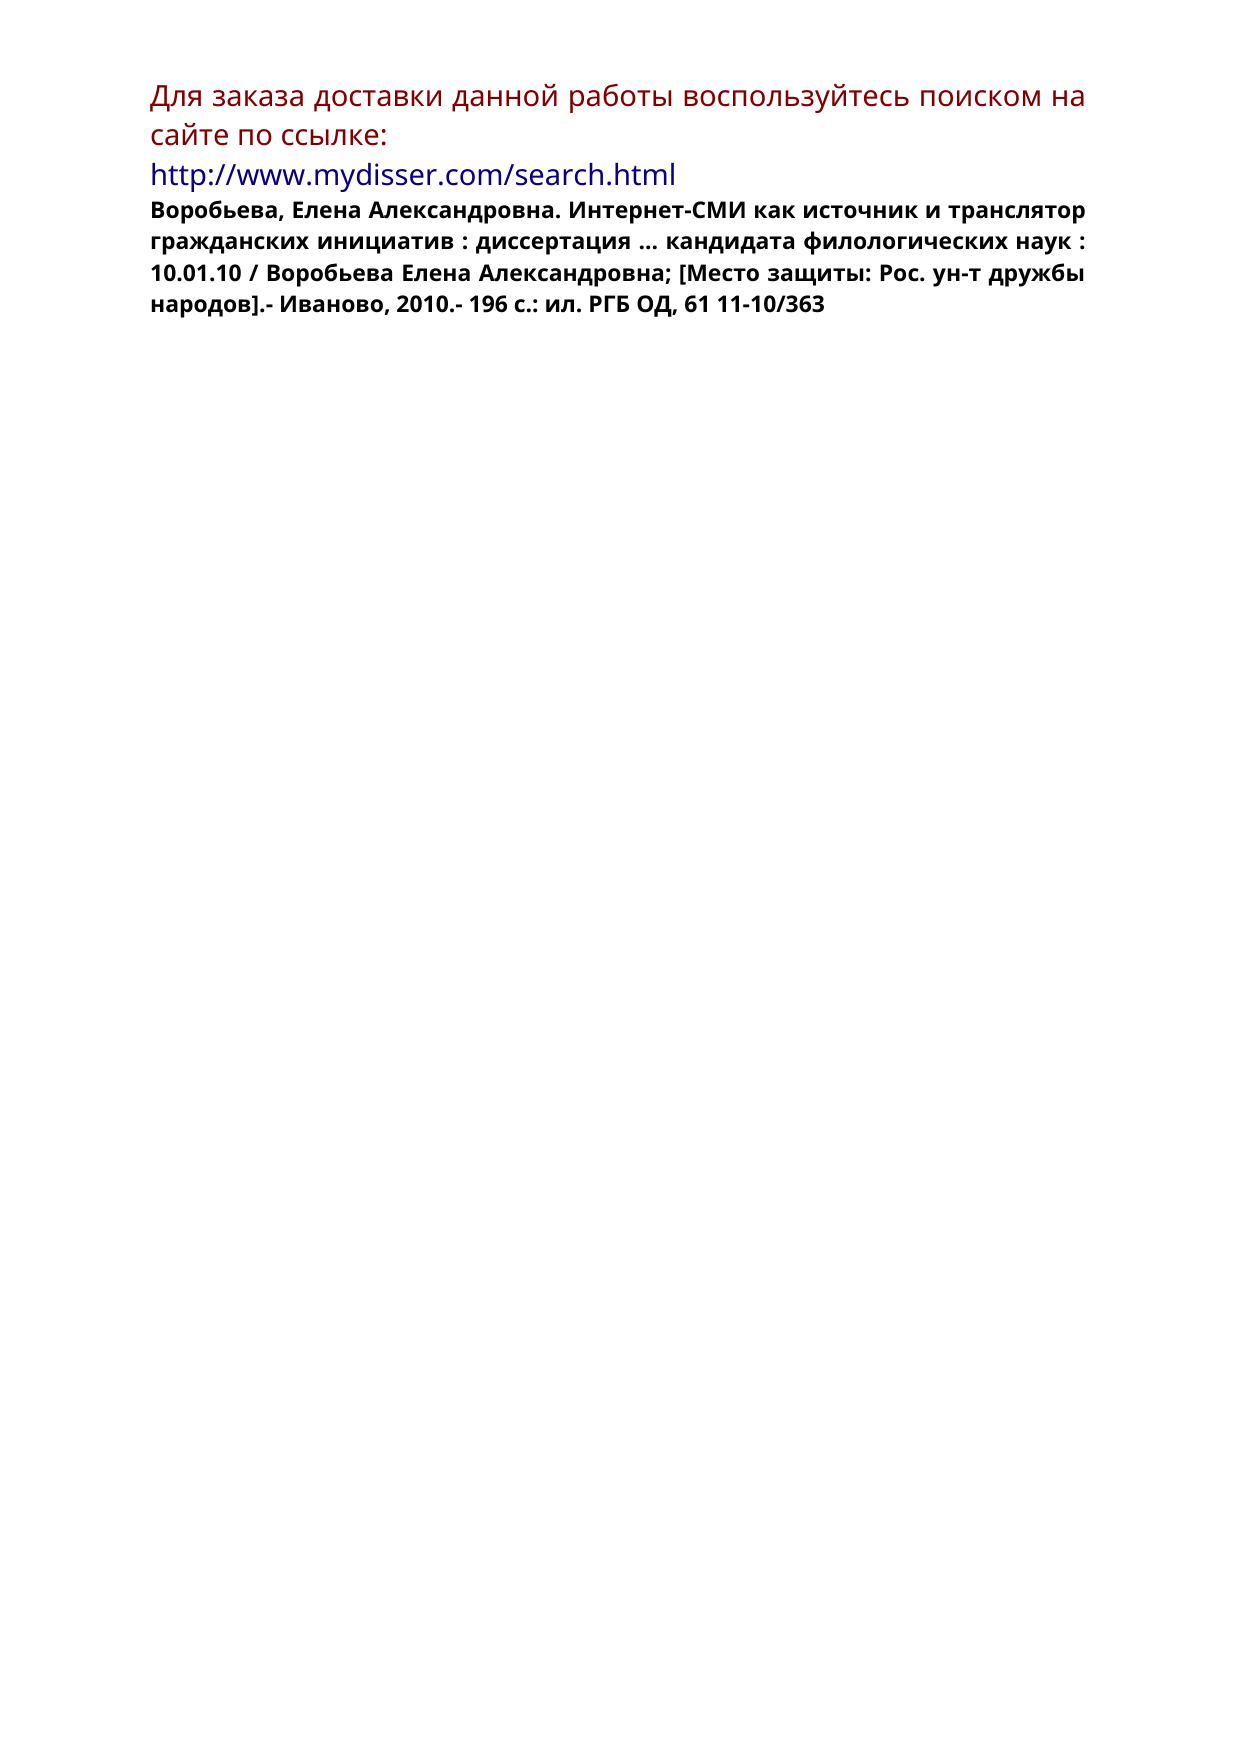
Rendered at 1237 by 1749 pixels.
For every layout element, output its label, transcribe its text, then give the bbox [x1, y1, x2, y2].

text Воробьева, Елена Александровна. Интернет-СМИ как источник и транслятор гражданских инициатив : диссертация ... кандидата филологических наук : 10.01.10 / Воробьева Елена Александровна; [Место защиты: Рос. ун-т дружбы народов].- Иваново, 2010.- 196 с.: ил. РГБ ОД, 61 11-10/363 [150, 194, 1086, 319]
